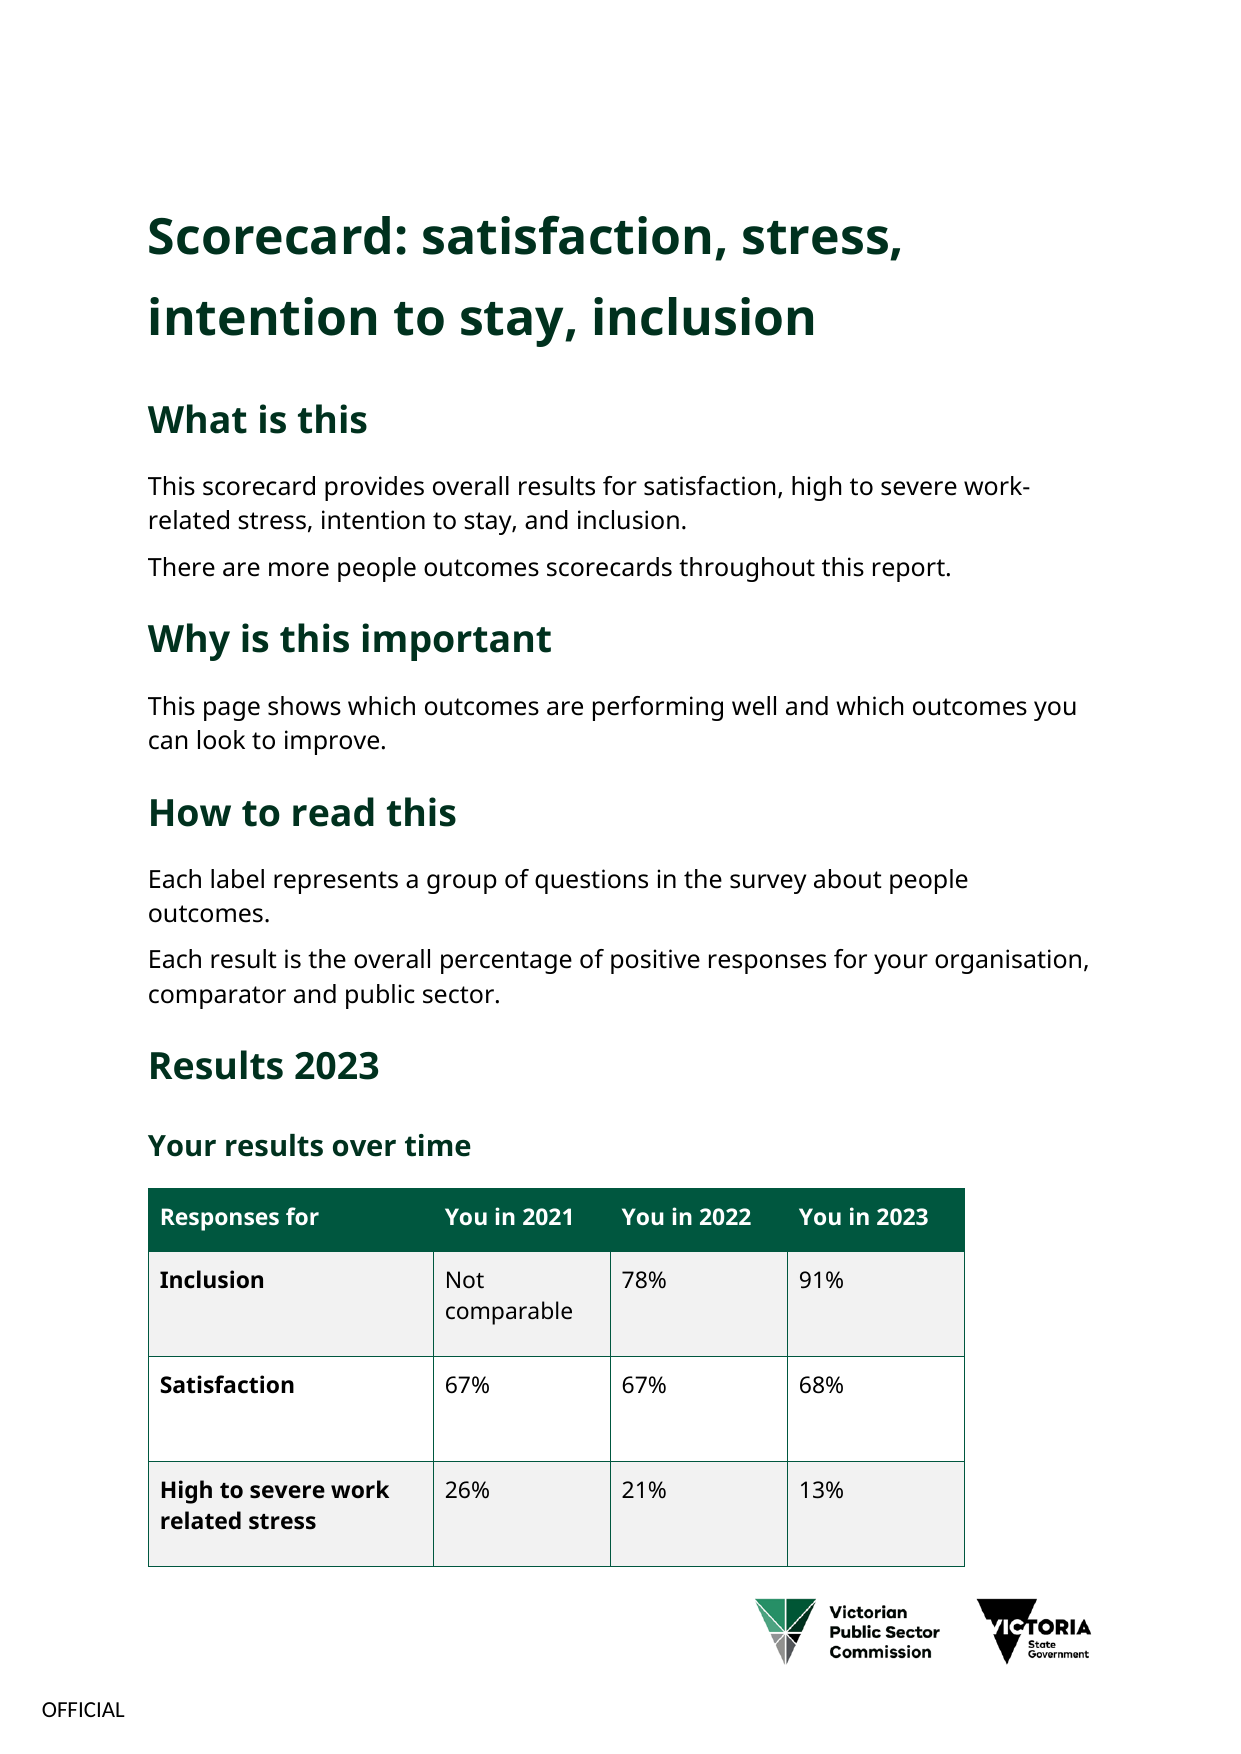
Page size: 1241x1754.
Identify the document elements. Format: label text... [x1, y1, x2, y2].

table_cell 67% [434, 1357, 610, 1461]
subtitle Why is this important [148, 613, 1092, 664]
picture [754, 1598, 1093, 1666]
table_cell 26% [434, 1462, 610, 1566]
table_header You in 2022 [611, 1189, 787, 1251]
table_cell 13% [788, 1462, 964, 1566]
table_cell Satisfaction [149, 1357, 433, 1461]
table_cell 68% [788, 1357, 964, 1461]
text This scorecard provides overall results for satisfaction, high to severe work-related stress, intention to stay, and inclusion. [148, 469, 1092, 537]
table_header Responses for [149, 1189, 433, 1251]
table_cell 91% [788, 1252, 964, 1356]
subtitle What is this [148, 393, 1092, 444]
text Each result is the overall percentage of positive responses for your organisation, comparator and public sector. [148, 942, 1092, 1010]
subtitle Scorecard: satisfaction, stress, intention to stay, inclusion [148, 201, 1092, 350]
text There are more people outcomes scorecards throughout this report. [148, 549, 1092, 583]
subtitle Your results over time [148, 1126, 1092, 1165]
subtitle Results 2023 [148, 1039, 1092, 1091]
table_cell 21% [611, 1462, 787, 1566]
table_cell Inclusion [149, 1252, 433, 1356]
table_header You in 2023 [788, 1189, 964, 1251]
text Each label represents a group of questions in the survey about people outcomes. [148, 862, 1092, 930]
table_cell 67% [611, 1357, 787, 1461]
subtitle How to read this [148, 786, 1092, 837]
table_cell Not comparable [434, 1252, 610, 1356]
table_header You in 2021 [434, 1189, 610, 1251]
text This page shows which outcomes are performing well and which outcomes you can look to improve. [148, 688, 1092, 757]
table_cell High to severe work related stress [149, 1462, 433, 1566]
table_cell 78% [611, 1252, 787, 1356]
